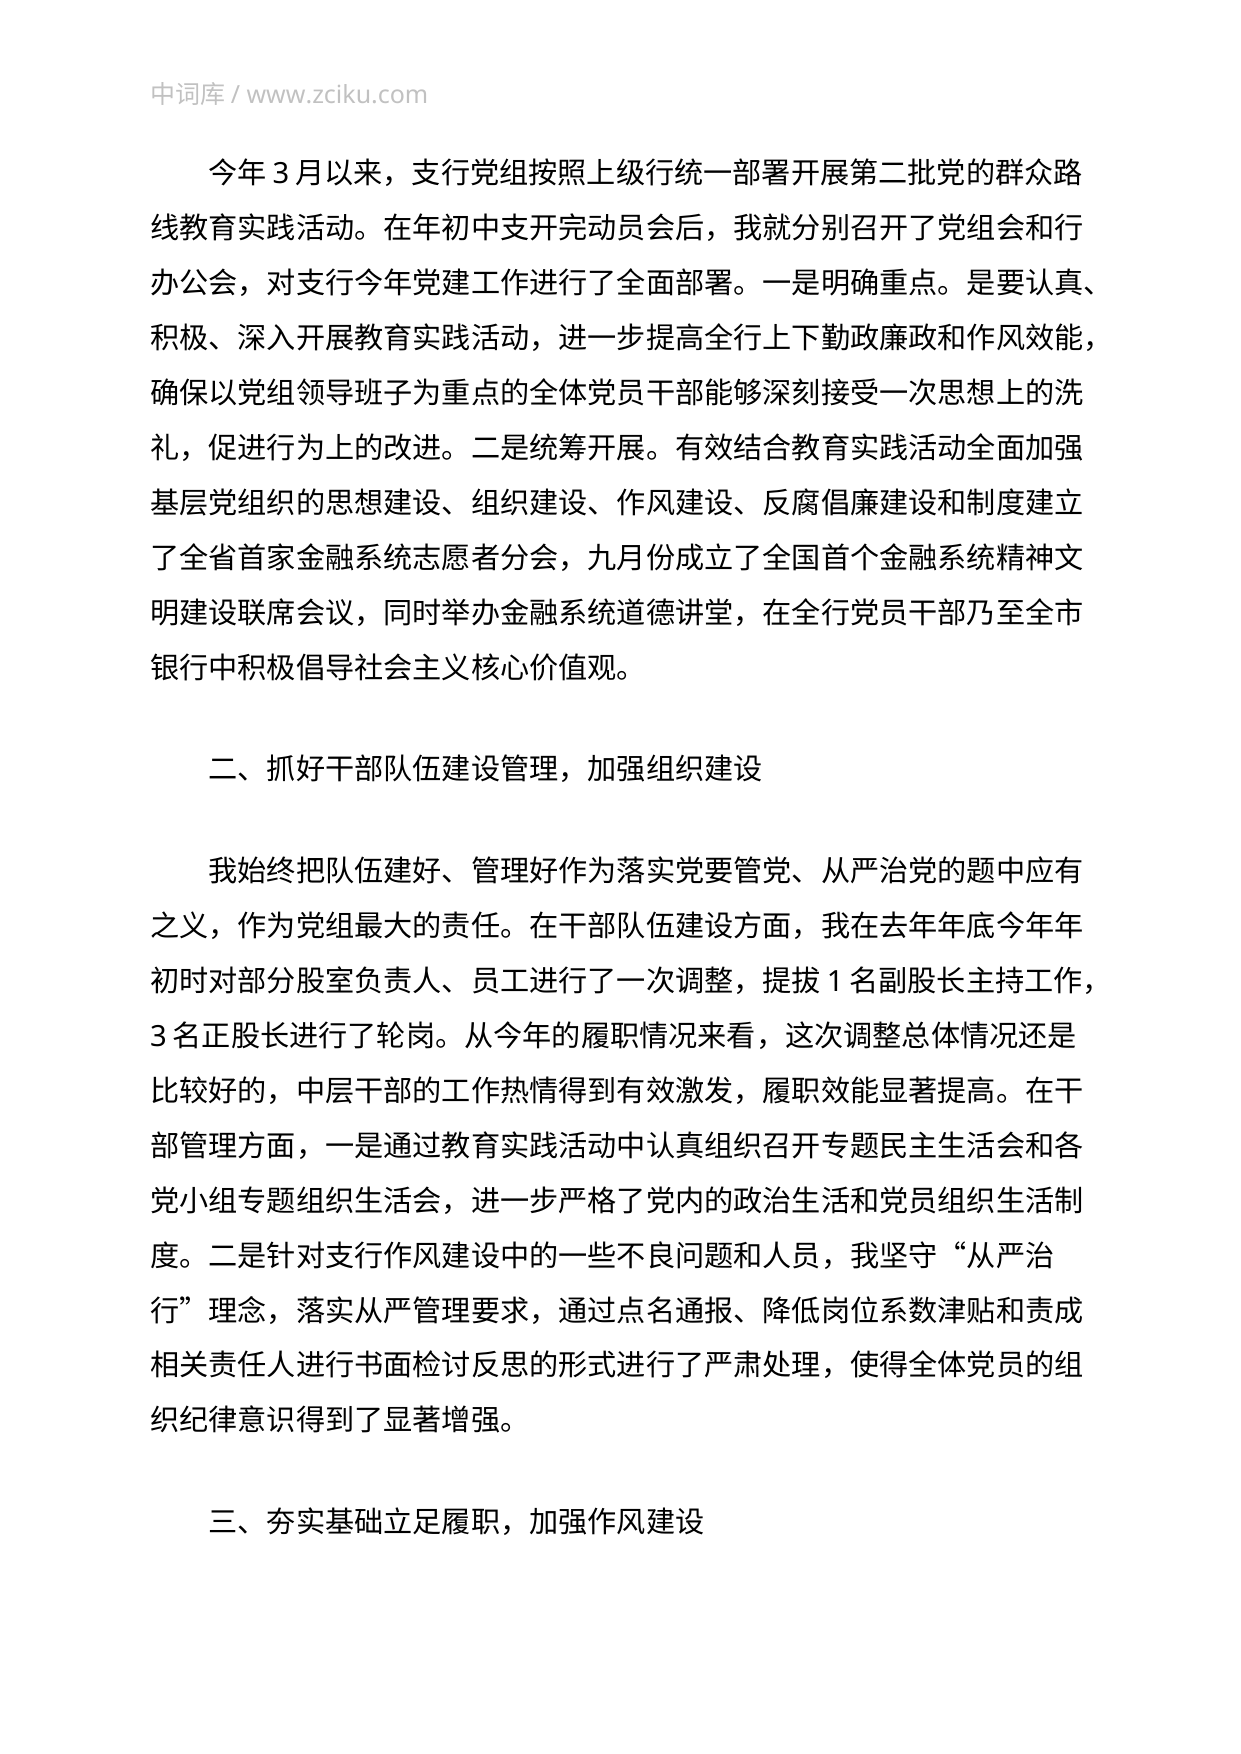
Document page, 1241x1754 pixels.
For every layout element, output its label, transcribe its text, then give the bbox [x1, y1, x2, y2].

text 今年3月以来，支行党组按照上级行统一部署开展第二批党的群众路线教育实践活动。在年初中支开完动员会后，我就分别召开了党组会和行办公会，对支行今年党建工作进行了全面部署。一是明确重点。是要认真、积极、深入开展教育实践活动，进一步提高全行上下勤政廉政和作风效能，确保以党组领导班子为重点的全体党员干部能够深刻接受一次思想上的洗礼，促进行为上的改进。二是统筹开展。有效结合教育实践活动全面加强基层党组织的思想建设、组织建设、作风建设、反腐倡廉建设和制度建立了全省首家金融系统志愿者分会，九月份成立了全国首个金融系统精神文明建设联席会议，同时举办金融系统道德讲堂，在全行党员干部乃至全市银行中积极倡导社会主义核心价值观。 [150, 150, 1090, 686]
text 二、抓好干部队伍建设管理，加强组织建设 [150, 746, 1090, 788]
text 三、夯实基础立足履职，加强作风建设 [150, 1499, 1090, 1541]
text 我始终把队伍建好、管理好作为落实党要管党、从严治党的题中应有之义，作为党组最大的责任。在干部队伍建设方面，我在去年年底今年年初时对部分股室负责人、员工进行了一次调整，提拔1名副股长主持工作，3名正股长进行了轮岗。从今年的履职情况来看，这次调整总体情况还是比较好的，中层干部的工作热情得到有效激发，履职效能显著提高。在干部管理方面，一是通过教育实践活动中认真组织召开专题民主生活会和各党小组专题组织生活会，进一步严格了党内的政治生活和党员组织生活制度。二是针对支行作风建设中的一些不良问题和人员，我坚守“从严治行”理念，落实从严管理要求，通过点名通报、降低岗位系数津贴和责成相关责任人进行书面检讨反思的形式进行了严肃处理，使得全体党员的组织纪律意识得到了显著增强。 [150, 848, 1090, 1439]
